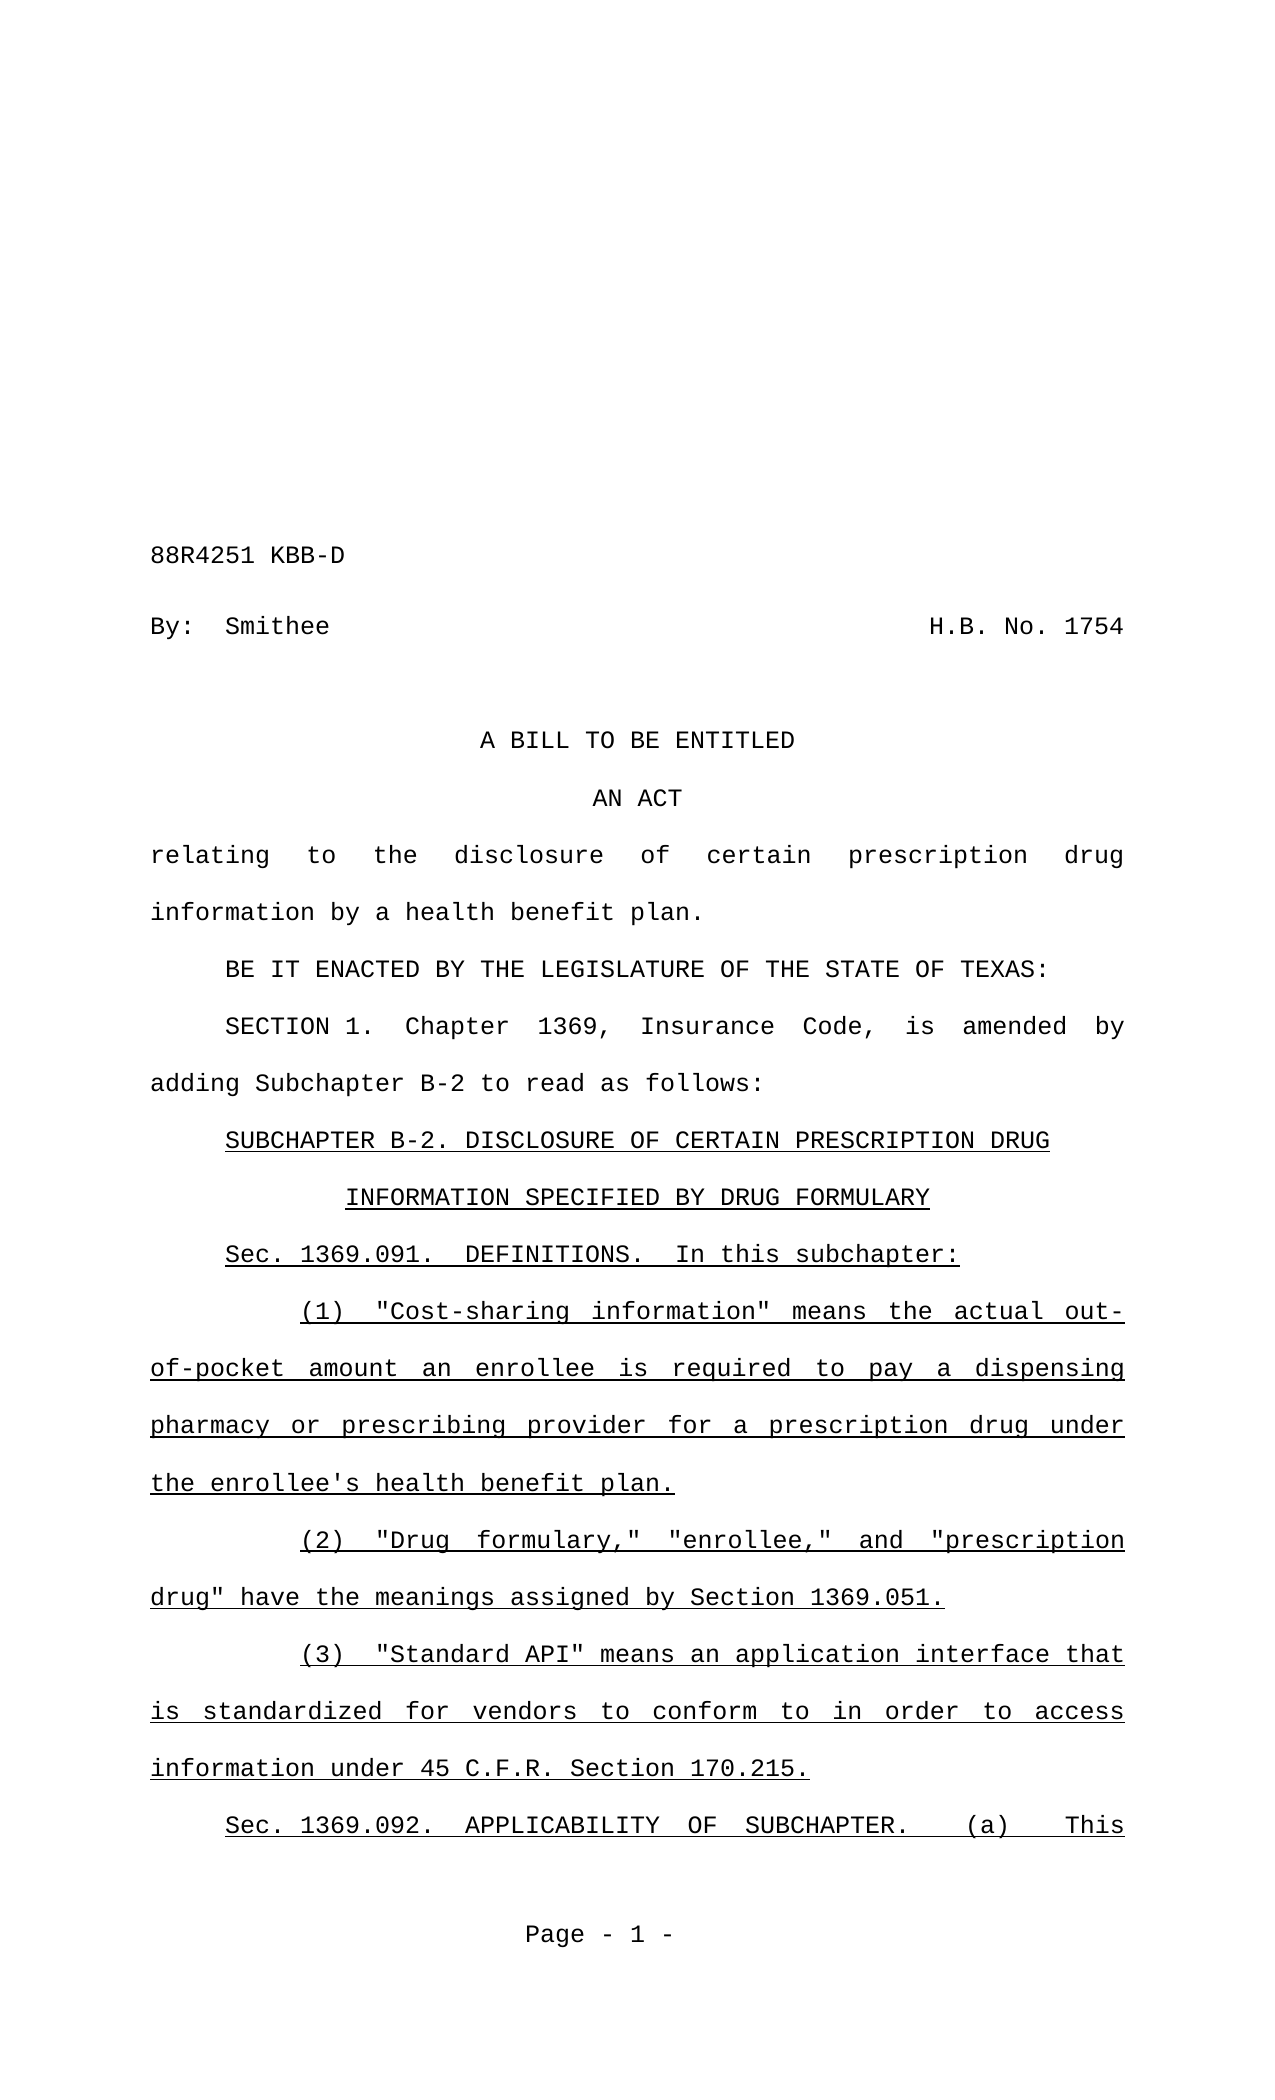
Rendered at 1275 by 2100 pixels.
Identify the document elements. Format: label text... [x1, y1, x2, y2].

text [150, 1812, 1125, 1841]
text AN ACT [150, 785, 1125, 813]
text 88R4251 KBB-D [150, 542, 1125, 571]
text (1) "Cost-sharing information" means the actual out-of-pocket amount an enrollee is required to pay a dispensing pharmacy or prescribing provider for a prescription drug under the enrollee's health benefit plan. [150, 1438, 1125, 1498]
text (1) "Cost-sharing information" means the actual out-of-pocket amount an enrollee is required to pay a dispensing pharmacy or prescribing provider for a prescription drug under the enrollee's health benefit plan. [150, 1381, 1125, 1436]
text (3) "Standard API" means an application interface that is standardized for vendors to conform to in order to access information under 45 C.F.R. Section 170.215. [150, 1641, 1125, 1722]
text (1) "Cost-sharing information" means the actual out-of-pocket amount an enrollee is required to pay a dispensing pharmacy or prescribing provider for a prescription drug under the enrollee's health benefit plan. [150, 1299, 1125, 1379]
text BE IT ENACTED BY THE LEGISLATURE OF THE STATE OF TEXAS: [150, 956, 1125, 985]
text SECTION 1. Chapter 1369, Insurance Code, is amended by adding Subchapter B-2 to read as follows: [150, 1013, 1125, 1099]
text (2) "Drug formulary," "enrollee," and "prescription drug" have the meanings assigned by Section 1369.051. [150, 1527, 1125, 1613]
text SUBCHAPTER B-2. DISCLOSURE OF CERTAIN PRESCRIPTION DRUG INFORMATION SPECIFIED BY DRUG FORMULARY [150, 1127, 1125, 1213]
text A BILL TO BE ENTITLED [150, 728, 1125, 756]
text By: Smithee H.B. No. 1754 [150, 614, 1125, 642]
text Sec. 1369.091. DEFINITIONS. In this subchapter: [150, 1242, 1125, 1270]
text (3) "Standard API" means an application interface that is standardized for vendors to conform to in order to access information under 45 C.F.R. Section 170.215. [150, 1723, 1125, 1784]
text relating to the disclosure of certain prescription drug information by a health benefit plan. [150, 842, 1125, 928]
